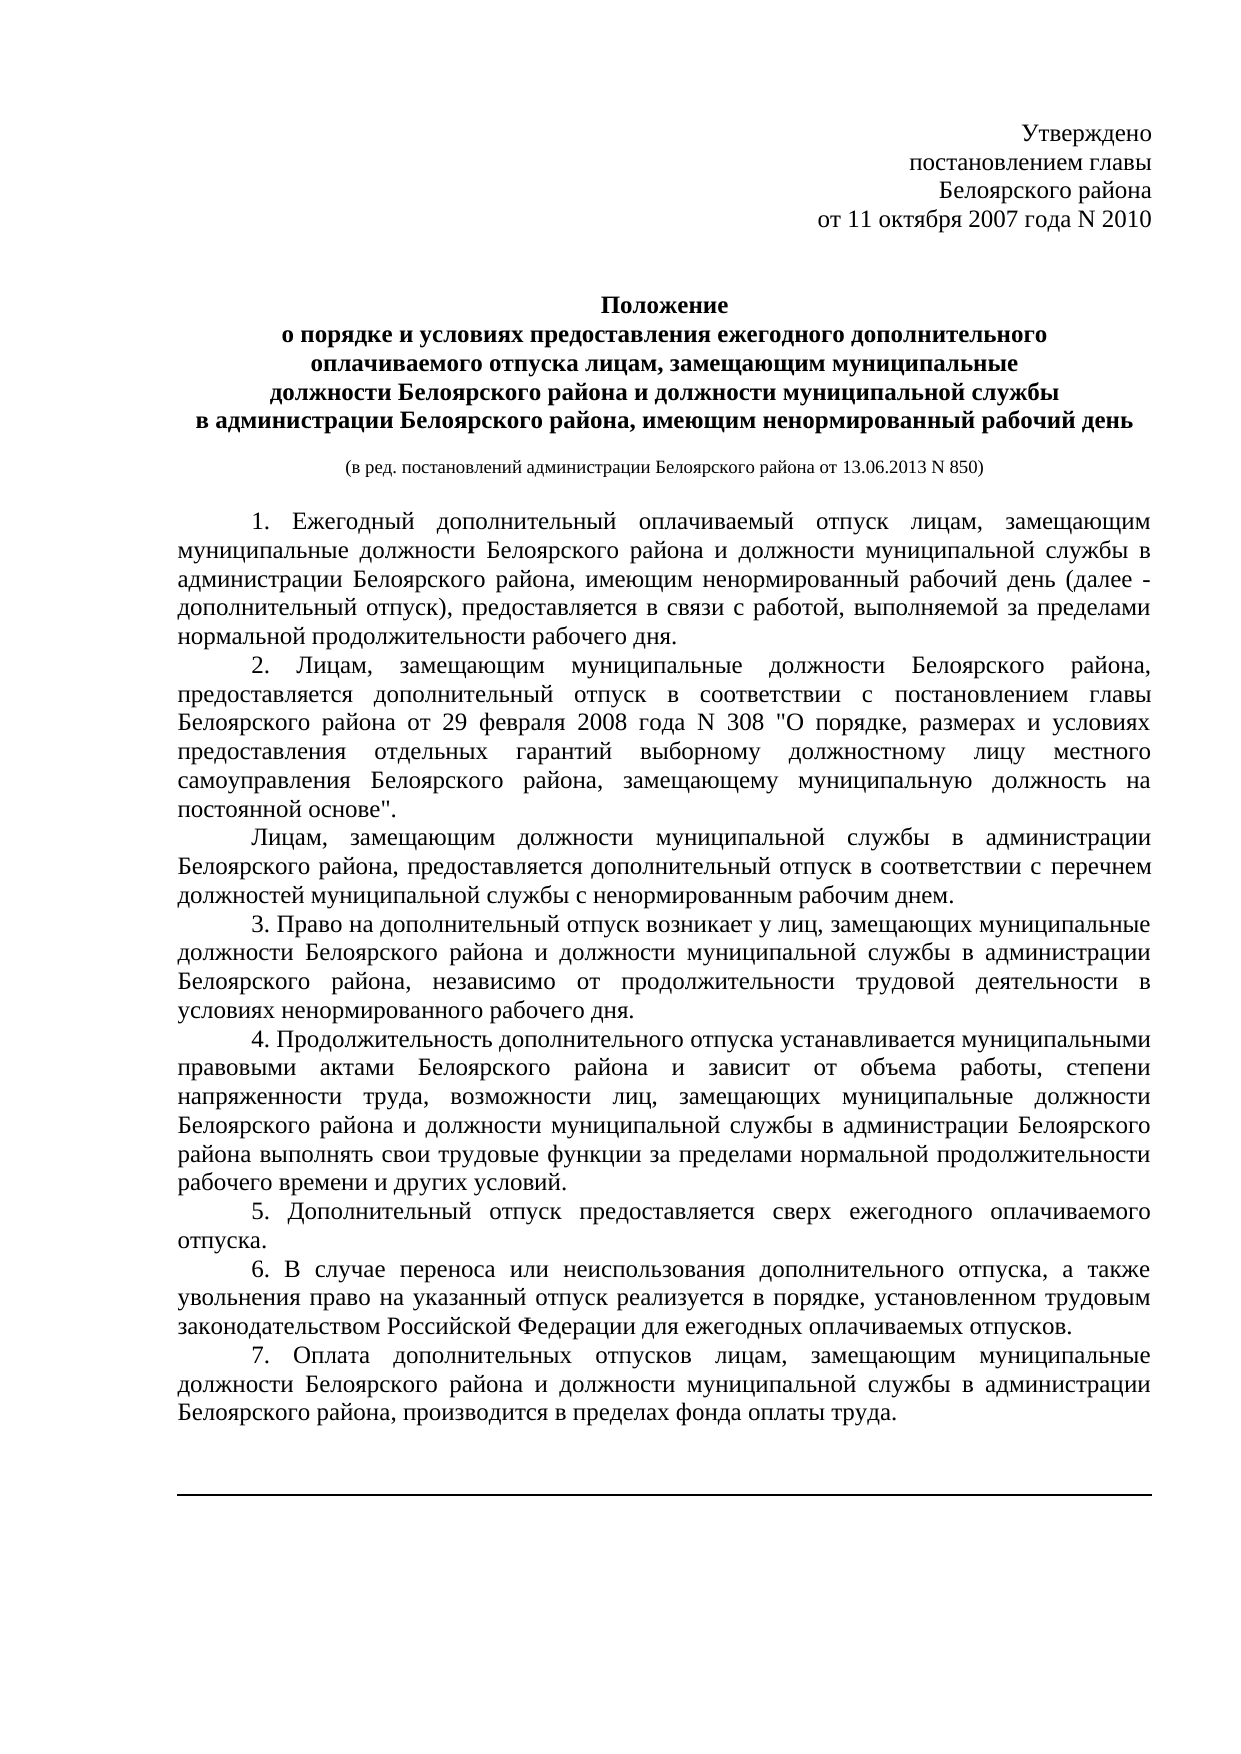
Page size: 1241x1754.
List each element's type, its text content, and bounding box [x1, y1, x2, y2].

title в администрации Белоярского района, имеющим ненормированный рабочий день [177, 406, 1152, 434]
title должности Белоярского района и должности муниципальной службы [177, 377, 1152, 406]
text 5. Дополнительный отпуск предоставляется сверх ежегодного оплачиваемого отпуска. [177, 1196, 1152, 1254]
text Белоярского района [177, 176, 1152, 204]
text 7. Оплата дополнительных отпусков лицам, замещающим муниципальные должности Белоярского района и должности муниципальной службы в администрации Белоярского района, производится в пределах фонда оплаты труда. [177, 1340, 1152, 1426]
text от 11 октября 2007 года N 2010 [177, 204, 1152, 233]
text Лицам, замещающим должности муниципальной службы в администрации Белоярского района, предоставляется дополнительный отпуск в соответствии с перечнем должностей муниципальной службы с ненормированным рабочим днем. [177, 822, 1152, 909]
title Положение [177, 291, 1152, 319]
title о порядке и условиях предоставления ежегодного дополнительного [177, 319, 1152, 348]
text (в ред. постановлений администрации Белоярского района от 13.06.2013 N 850) [177, 456, 1152, 477]
text 4. Продолжительность дополнительного отпуска устанавливается муниципальными правовыми актами Белоярского района и зависит от объема работы, степени напряженности труда, возможности лиц, замещающих муниципальные должности Белоярского района и должности муниципальной службы в администрации Белоярского района выполнять свои трудовые функции за пределами нормальной продолжительности рабочего времени и других условий. [177, 1024, 1152, 1196]
text постановлением главы [177, 147, 1152, 176]
text 3. Право на дополнительный отпуск возникает у лиц, замещающих муниципальные должности Белоярского района и должности муниципальной службы в администрации Белоярского района, независимо от продолжительности трудовой деятельности в условиях ненормированного рабочего дня. [177, 909, 1152, 1024]
text Утверждено [177, 118, 1152, 147]
text 2. Лицам, замещающим муниципальные должности Белоярского района, предоставляется дополнительный отпуск в соответствии с постановлением главы Белоярского района от 29 февраля 2008 года N 308 "О порядке, размерах и условиях предоставления отдельных гарантий выборному должностному лицу местного самоуправления Белоярского района, замещающему муниципальную должность на постоянной основе". [177, 650, 1152, 822]
text 6. В случае переноса или неиспользования дополнительного отпуска, а также увольнения право на указанный отпуск реализуется в порядке, установленном трудовым законодательством Российской Федерации для ежегодных оплачиваемых отпусков. [177, 1254, 1152, 1340]
title оплачиваемого отпуска лицам, замещающим муниципальные [177, 348, 1152, 377]
text 1. Ежегодный дополнительный оплачиваемый отпуск лицам, замещающим муниципальные должности Белоярского района и должности муниципальной службы в администрации Белоярского района, имеющим ненормированный рабочий день (далее - дополнительный отпуск), предоставляется в связи с работой, выполняемой за пределами нормальной продолжительности рабочего дня. [177, 506, 1152, 650]
